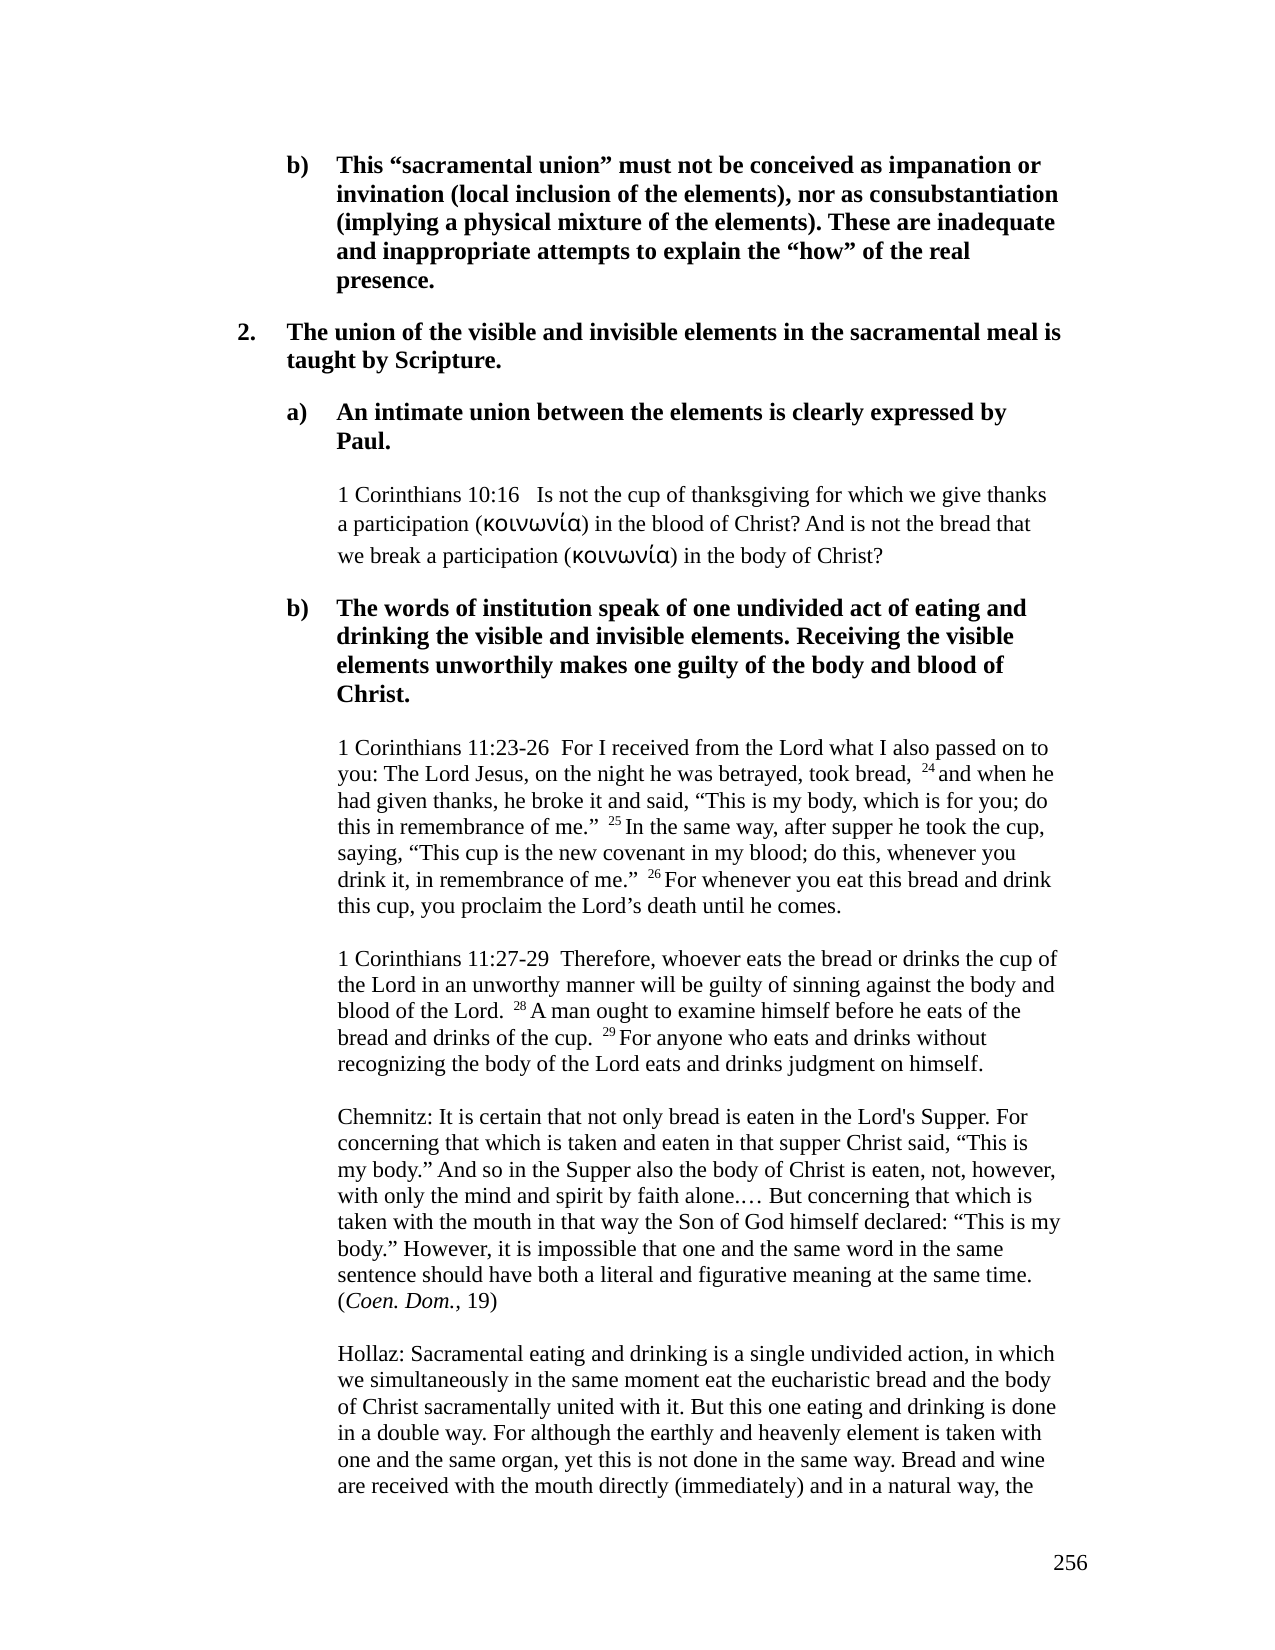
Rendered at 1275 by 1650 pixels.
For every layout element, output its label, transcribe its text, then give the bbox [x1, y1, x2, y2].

text 1 Corinthians 10:16 Is not the cup of thanksgiving for which we give thanks a participation (κοινωνία) in the blood of Christ? And is not the bread that we break a participation (κοινωνία) in the body of Christ? [337, 481, 1062, 570]
subtitle b) The words of institution speak of one undivided act of eating and drinking the visible and invisible elements. Receiving the visible elements unworthily makes one guilty of the body and blood of Christ. [286, 593, 1062, 708]
subtitle b) This “sacramental union” must not be conceived as impanation or invination (local inclusion of the elements), nor as consubstantiation (implying a physical mixture of the elements). These are inadequate and inappropriate attempts to explain the “how” of the real presence. [286, 150, 1062, 294]
text 1 Corinthians 11:27-29 Therefore, whoever eats the bread or drinks the cup of the Lord in an unworthy manner will be guilty of sinning against the body and blood of the Lord. 28 A man ought to examine himself before he eats of the bread and drinks of the cup. 29 For anyone who eats and drinks without recognizing the body of the Lord eats and drinks judgment on himself. [337, 945, 1062, 1077]
text Chemnitz: It is certain that not only bread is eaten in the Lord's Supper. For concerning that which is taken and eaten in that supper Christ said, “This is my body.” And so in the Supper also the body of Christ is eaten, not, however, with only the mind and spirit by faith alone.… But concerning that which is taken with the mouth in that way the Son of God himself declared: “This is my body.” However, it is impossible that one and the same word in the same sentence should have both a literal and figurative meaning at the same time. (Coen. Dom., 19) [337, 1103, 1062, 1314]
text 1 Corinthians 11:23-26 For I received from the Lord what I also passed on to you: The Lord Jesus, on the night he was betrayed, took bread, 24 and when he had given thanks, he broke it and said, “This is my body, which is for you; do this in remembrance of me.” 25 In the same way, after supper he took the cup, saying, “This cup is the new covenant in my blood; do this, whenever you drink it, in remembrance of me.” 26 For whenever you eat this bread and drink this cup, you proclaim the Lord’s death until he comes. [337, 734, 1062, 918]
subtitle a) An intimate union between the elements is clearly expressed by Paul. [286, 397, 1062, 454]
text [337, 1340, 1062, 1498]
subtitle 2. The union of the visible and invisible elements in the sacramental meal is taught by Scripture. [237, 317, 1062, 374]
